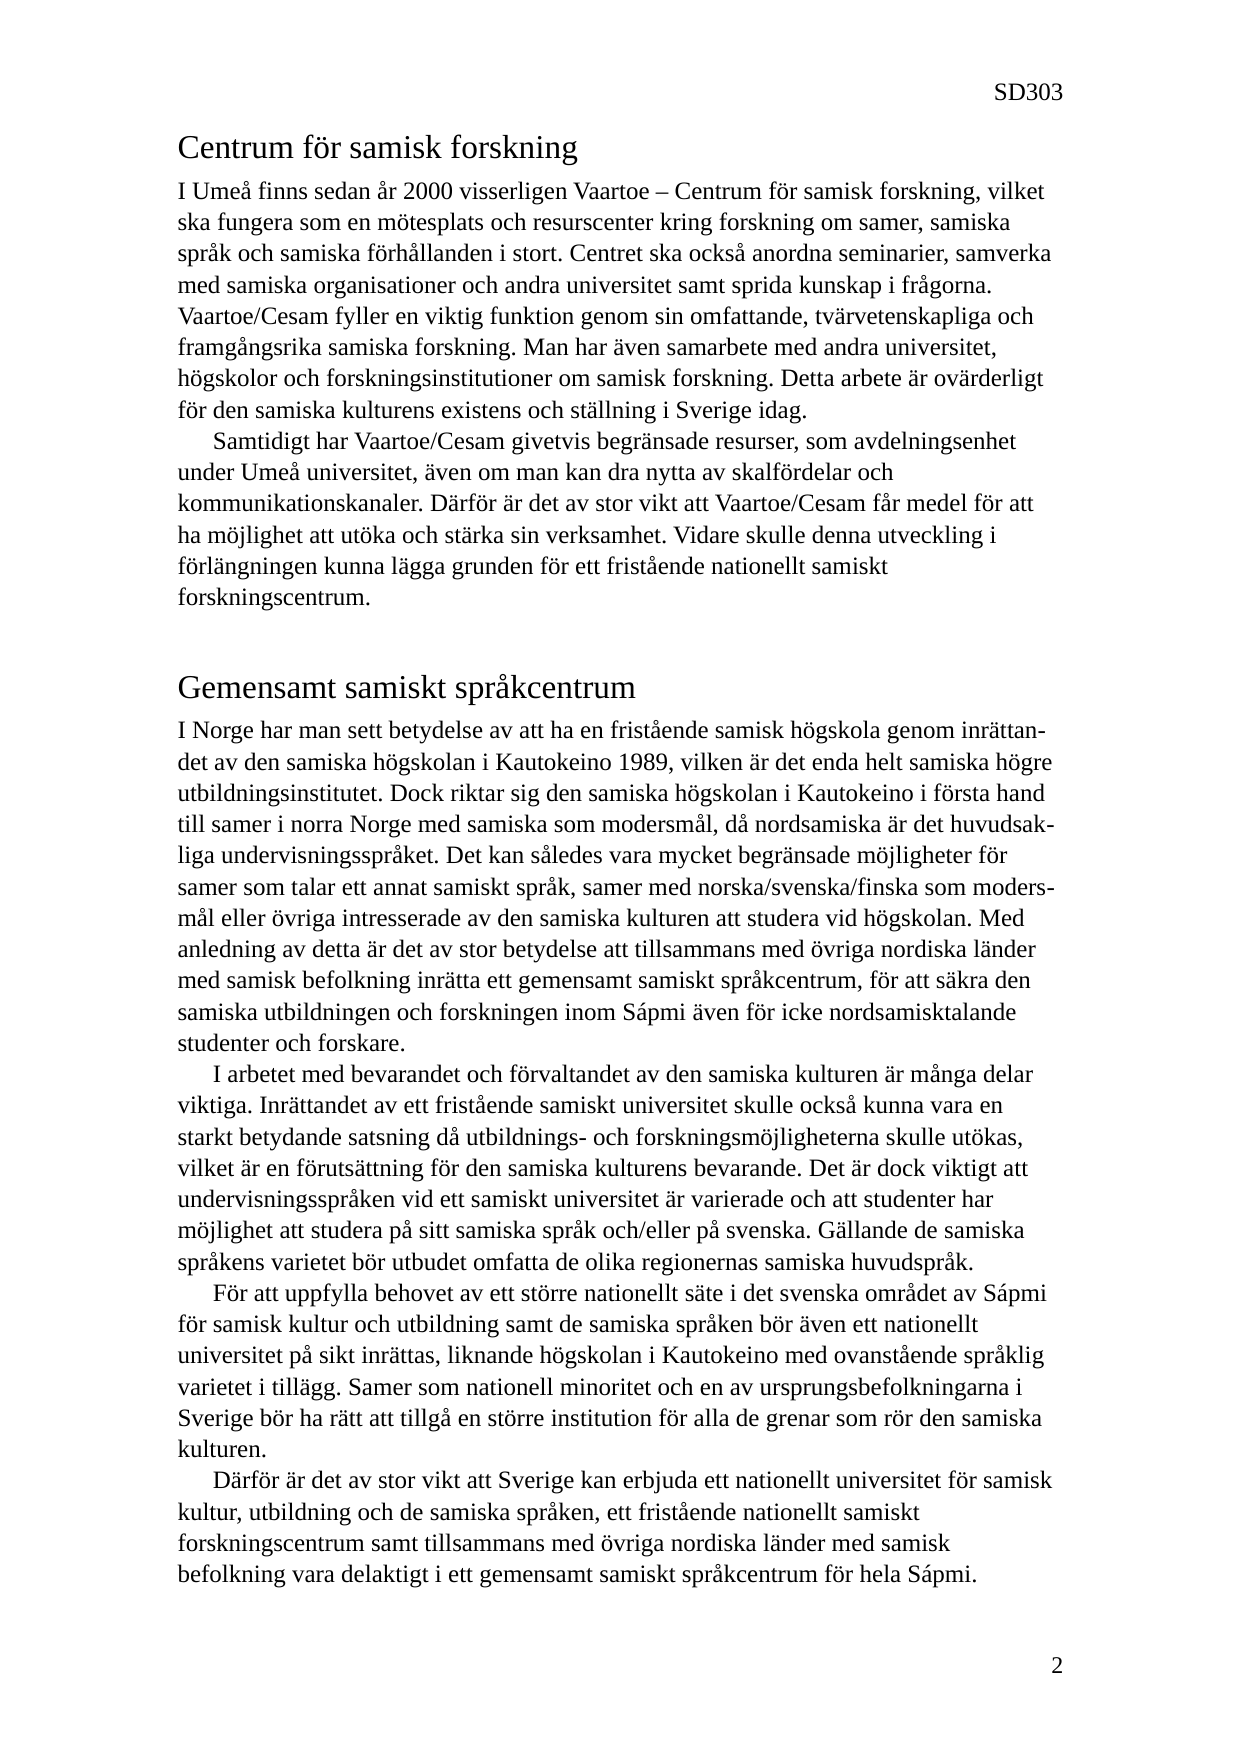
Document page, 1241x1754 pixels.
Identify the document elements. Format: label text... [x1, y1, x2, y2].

subtitle Gemensamt samiskt språkcentrum [177, 673, 1063, 705]
text I Norge har man sett betydelse av att ha en fristående samisk högskola genom inrättandet av den samiska högskolan i Kautokeino 1989, vilken är det enda helt samiska högre utbildningsinstitutet. Dock riktar sig den samiska högskolan i Kautokeino i första hand till samer i norra Norge med samiska som modersmål, då nordsamiska är det huvudsakliga undervisningsspråket. Det kan således vara mycket begränsade möjligheter för samer som talar ett annat samiskt språk, samer med norska/svenska/finska som modersmål eller övriga intresserade av den samiska kulturen att studera vid högskolan. Med anledning av detta är det av stor betydelse att tillsammans med övriga nordiska länder med samisk befolkning inrätta ett gemensamt samiskt språkcentrum, för att säkra den samiska utbildningen och forskningen inom Sápmi även för icke nordsamisktalande studenter och forskare. [177, 713, 1063, 1057]
text I Umeå finns sedan år 2000 visserligen Vaartoe – Centrum för samisk forskning, vilket ska fungera som en mötesplats och resurscenter kring forskning om samer, samiska språk och samiska förhållanden i stort. Centret ska också anordna seminarier, samverka med samiska organisationer och andra universitet samt sprida kunskap i frågorna. Vaartoe/Cesam fyller en viktig funktion genom sin omfattande, tvärvetenskapliga och framgångsrika samiska forskning. Man har även samarbete med andra universitet, högskolor och forskningsinstitutioner om samisk forskning. Detta arbete är ovärderligt för den samiska kulturens existens och ställning i Sverige idag. [177, 173, 1063, 423]
text Därför är det av stor vikt att Sverige kan erbjuda ett nationellt universitet för samisk kultur, utbildning och de samiska språken, ett fristående nationellt samiskt forskningscentrum samt tillsammans med övriga nordiska länder med samisk befolkning vara delaktigt i ett gemensamt samiskt språkcentrum för hela Sápmi. [177, 1463, 1063, 1588]
subtitle Centrum för samisk forskning [177, 134, 1063, 165]
text I arbetet med bevarandet och förvaltandet av den samiska kulturen är många delar viktiga. Inrättandet av ett fristående samiskt universitet skulle också kunna vara en starkt betydande satsning då utbildnings- och forskningsmöjligheterna skulle utökas, vilket är en förutsättning för den samiska kulturens bevarande. Det är dock viktigt att undervisningsspråken vid ett samiskt universitet är varierade och att studenter har möjlighet att studera på sitt samiska språk och/eller på svenska. Gällande de samiska språkens varietet bör utbudet omfatta de olika regionernas samiska huvudspråk. [177, 1057, 1063, 1276]
text För att uppfylla behovet av ett större nationellt säte i det svenska området av Sápmi för samisk kultur och utbildning samt de samiska språken bör även ett nationellt universitet på sikt inrättas, liknande högskolan i Kautokeino med ovanstående språklig varietet i tillägg. Samer som nationell minoritet och en av ursprungsbefolkningarna i Sverige bör ha rätt att tillgå en större institution för alla de grenar som rör den samiska kulturen. [177, 1276, 1063, 1463]
text Samtidigt har Vaartoe/Cesam givetvis begränsade resurser, som avdelningsenhet under Umeå universitet, även om man kan dra nytta av skalfördelar och kommunikationskanaler. Därför är det av stor vikt att Vaartoe/Cesam får medel för att ha möjlighet att utöka och stärka sin verksamhet. Vidare skulle denna utveckling i förlängningen kunna lägga grunden för ett fristående nationellt samiskt forskningscentrum. [177, 423, 1063, 611]
